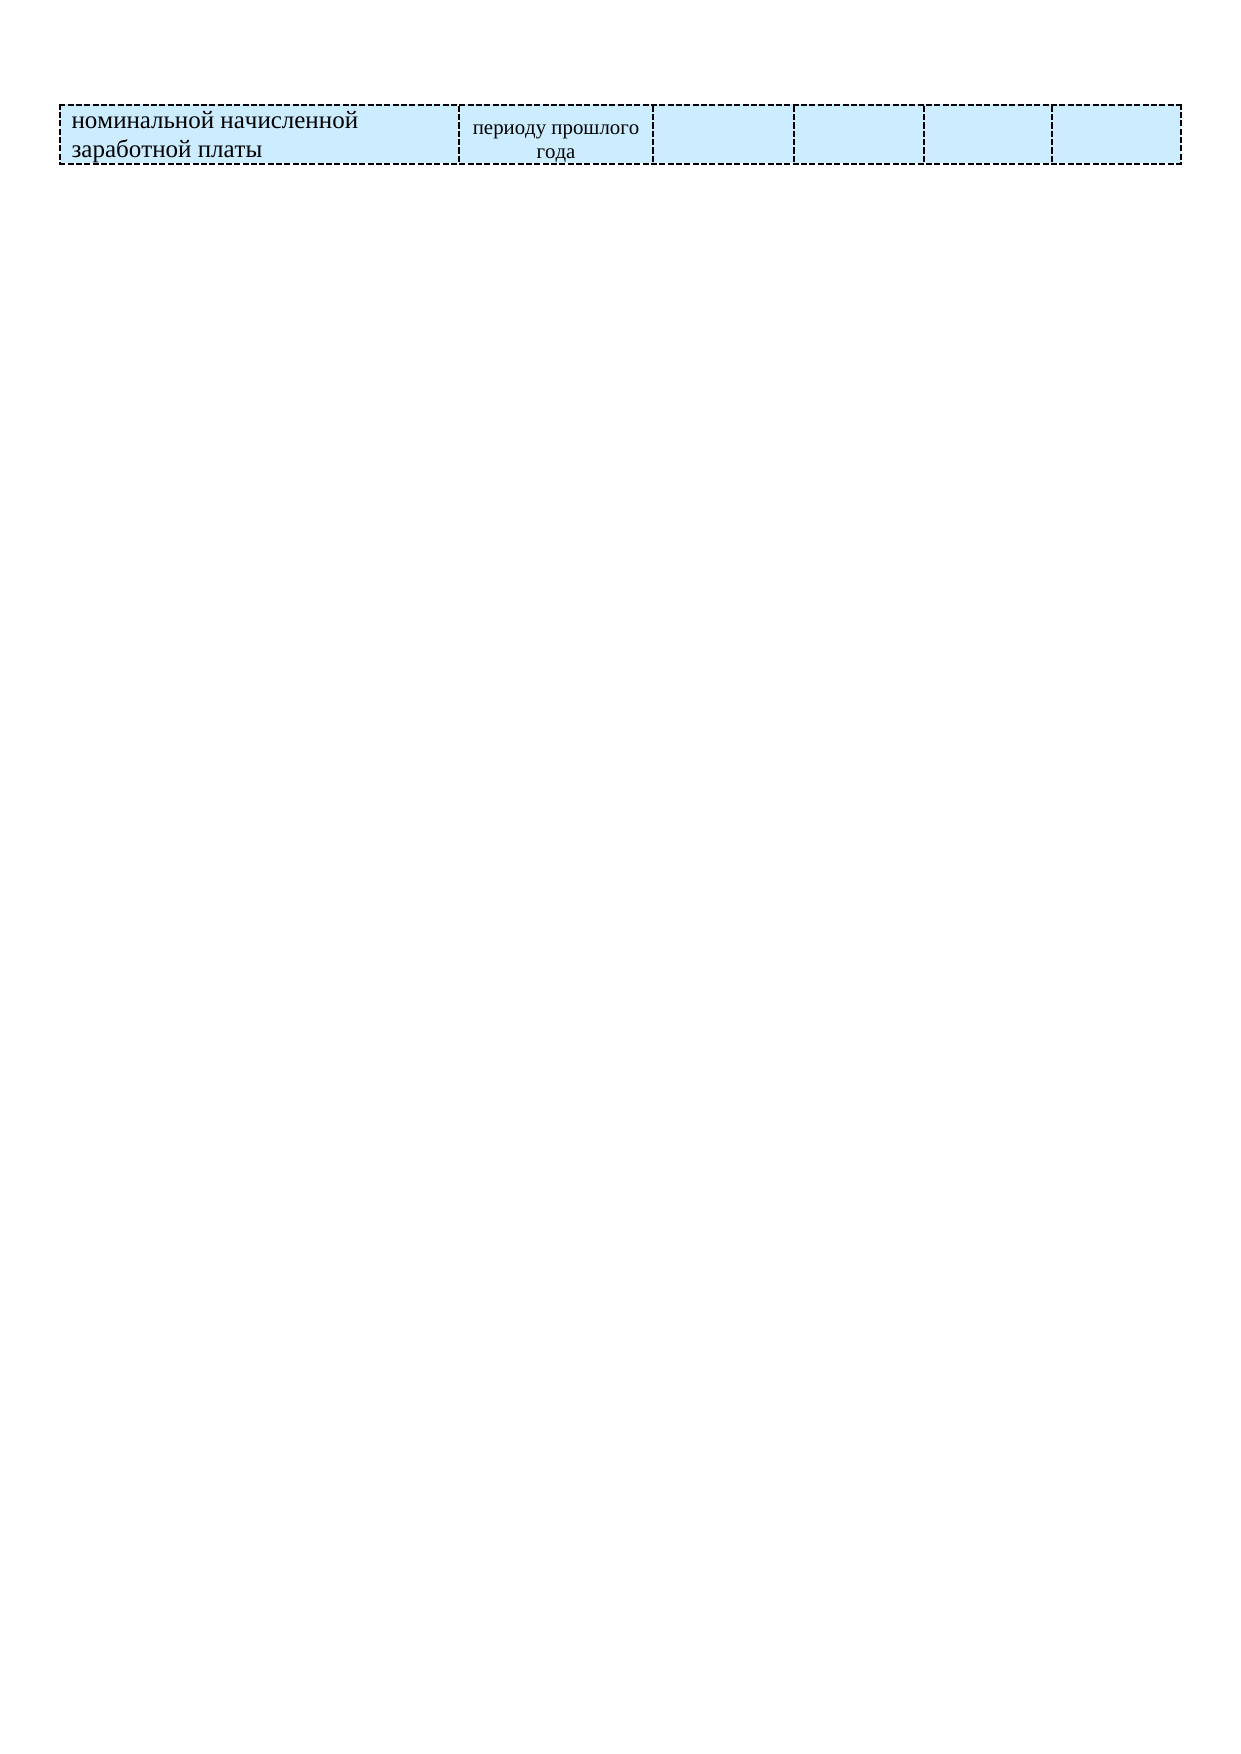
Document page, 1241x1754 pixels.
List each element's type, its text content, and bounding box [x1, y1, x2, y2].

table_cell 122,0 [653, 104, 794, 163]
table_cell 111,0 [924, 104, 1052, 163]
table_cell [459, 104, 653, 163]
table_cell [60, 104, 458, 163]
table_cell 110,0 [794, 104, 924, 163]
table_cell 112,0 [1052, 104, 1181, 163]
